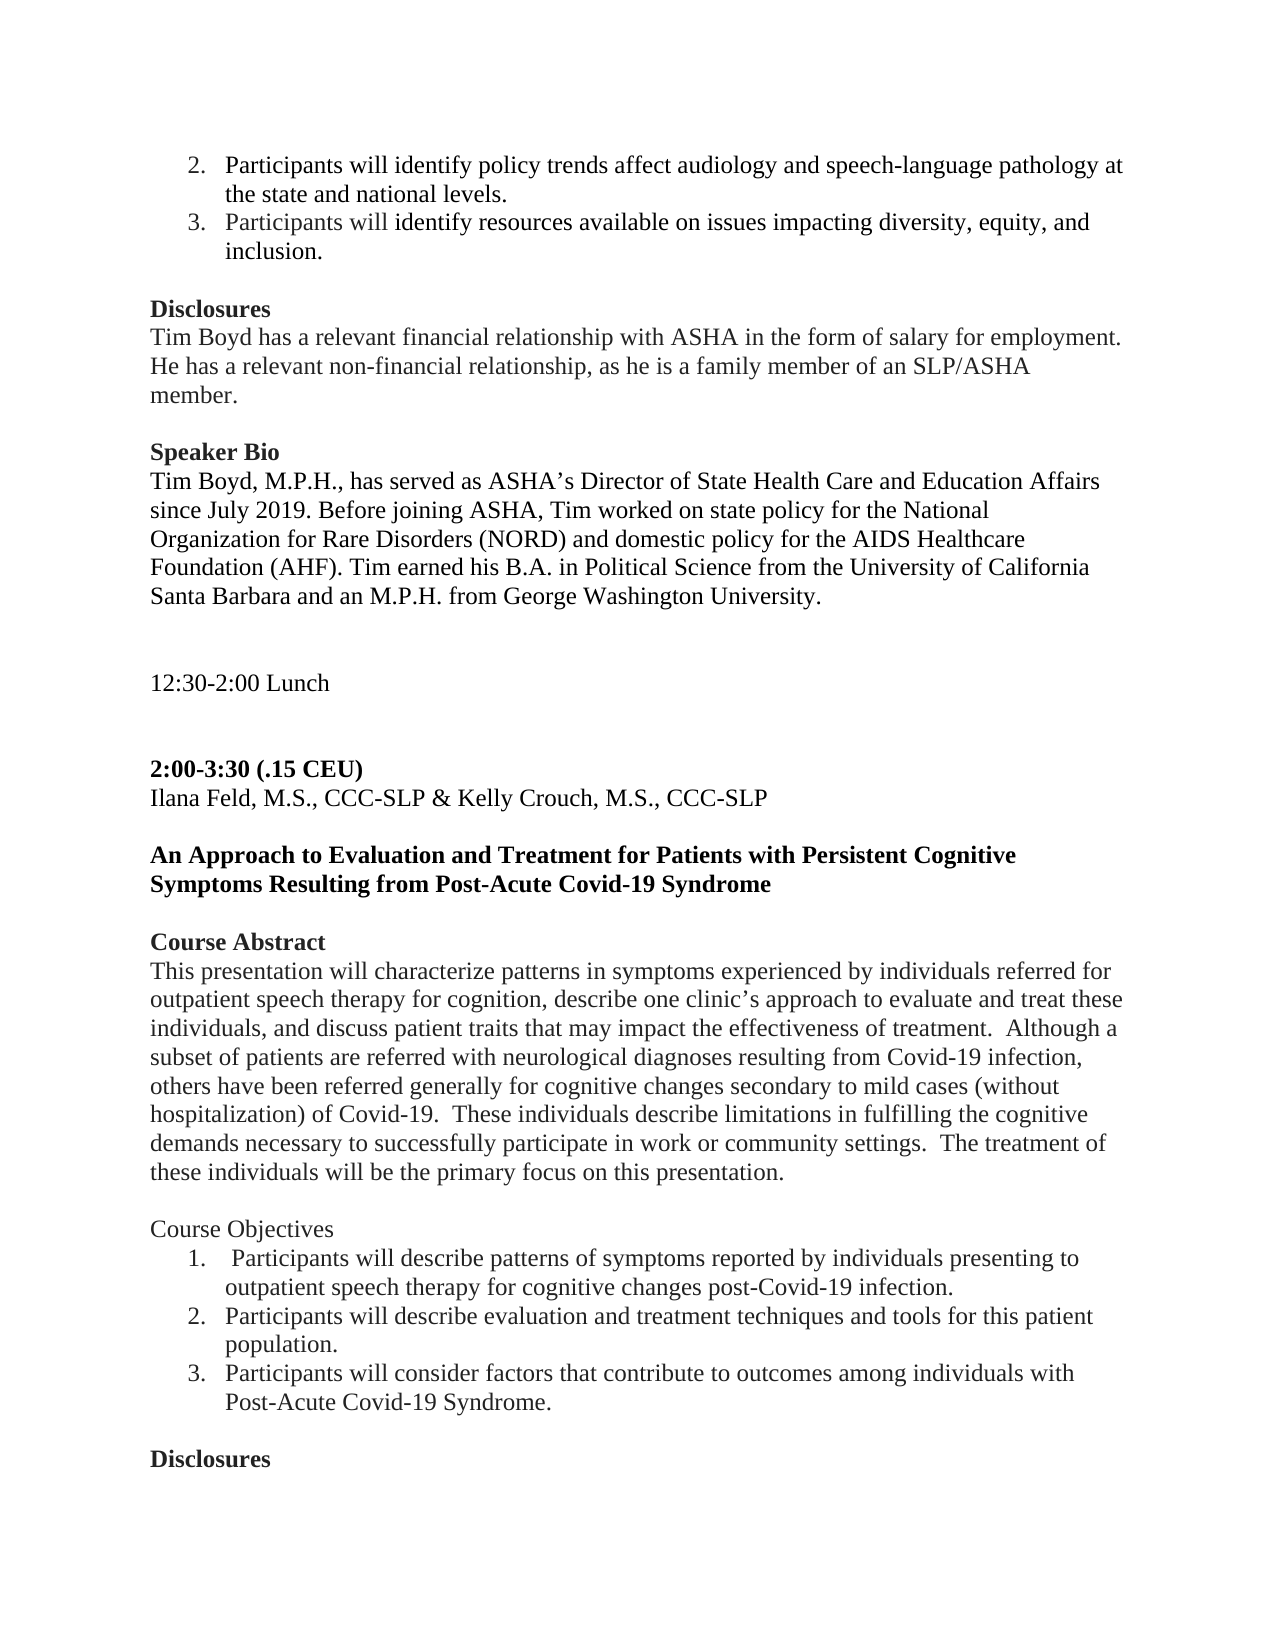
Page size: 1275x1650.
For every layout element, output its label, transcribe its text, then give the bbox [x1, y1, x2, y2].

text Disclosures [150, 294, 1125, 322]
text 12:30-2:00 Lunch [150, 668, 1125, 697]
list Participants will consider factors that contribute to outcomes among individuals with Post-Acute Covid-19 Syndrome. [187, 1358, 1125, 1416]
text Disclosures [150, 1444, 1125, 1473]
list Participants will describe evaluation and treatment techniques and tools for this patient population. [187, 1301, 1125, 1358]
text Ilana Feld, M.S., CCC-SLP & Kelly Crouch, M.S., CCC-SLP [150, 783, 1125, 812]
text This presentation will characterize patterns in symptoms experienced by individuals referred for outpatient speech therapy for cognition, describe one clinic’s approach to evaluate and treat these individuals, and discuss patient traits that may impact the effectiveness of treatment. Although a subset of patients are referred with neurological diagnoses resulting from Covid-19 infection, others have been referred generally for cognitive changes secondary to mild cases (without hospitalization) of Covid-19. These individuals describe limitations in fulfilling the cognitive demands necessary to successfully participate in work or community settings. The treatment of these individuals will be the primary focus on this presentation. [150, 956, 1125, 1186]
text Course Abstract [150, 927, 1125, 956]
text An Approach to Evaluation and Treatment for Patients with Persistent Cognitive Symptoms Resulting from Post-Acute Covid-19 Syndrome [150, 840, 1125, 898]
list Participants will describe patterns of symptoms reported by individuals presenting to outpatient speech therapy for cognitive changes post-Covid-19 infection. [187, 1243, 1125, 1301]
text Course Objectives [150, 1214, 1125, 1243]
text Speaker Bio [150, 437, 1125, 466]
text Tim Boyd has a relevant financial relationship with ASHA in the form of salary for employment. He has a relevant non-financial relationship, as he is a family member of an SLP/ASHA member. [150, 322, 1125, 409]
text Tim Boyd, M.P.H., has served as ASHA’s Director of State Health Care and Education Affairs since July 2019. Before joining ASHA, Tim worked on state policy for the National Organization for Rare Disorders (NORD) and domestic policy for the AIDS Healthcare Foundation (AHF). Tim earned his B.A. in Political Science from the University of California Santa Barbara and an M.P.H. from George Washington University. [150, 466, 1125, 610]
list Participants will identify policy trends affect audiology and speech-language pathology at the state and national levels. [187, 150, 1125, 207]
text 2:00-3:30 (.15 CEU) [150, 754, 1125, 783]
list Participants will identify resources available on issues impacting diversity, equity, and inclusion. [187, 207, 1125, 265]
